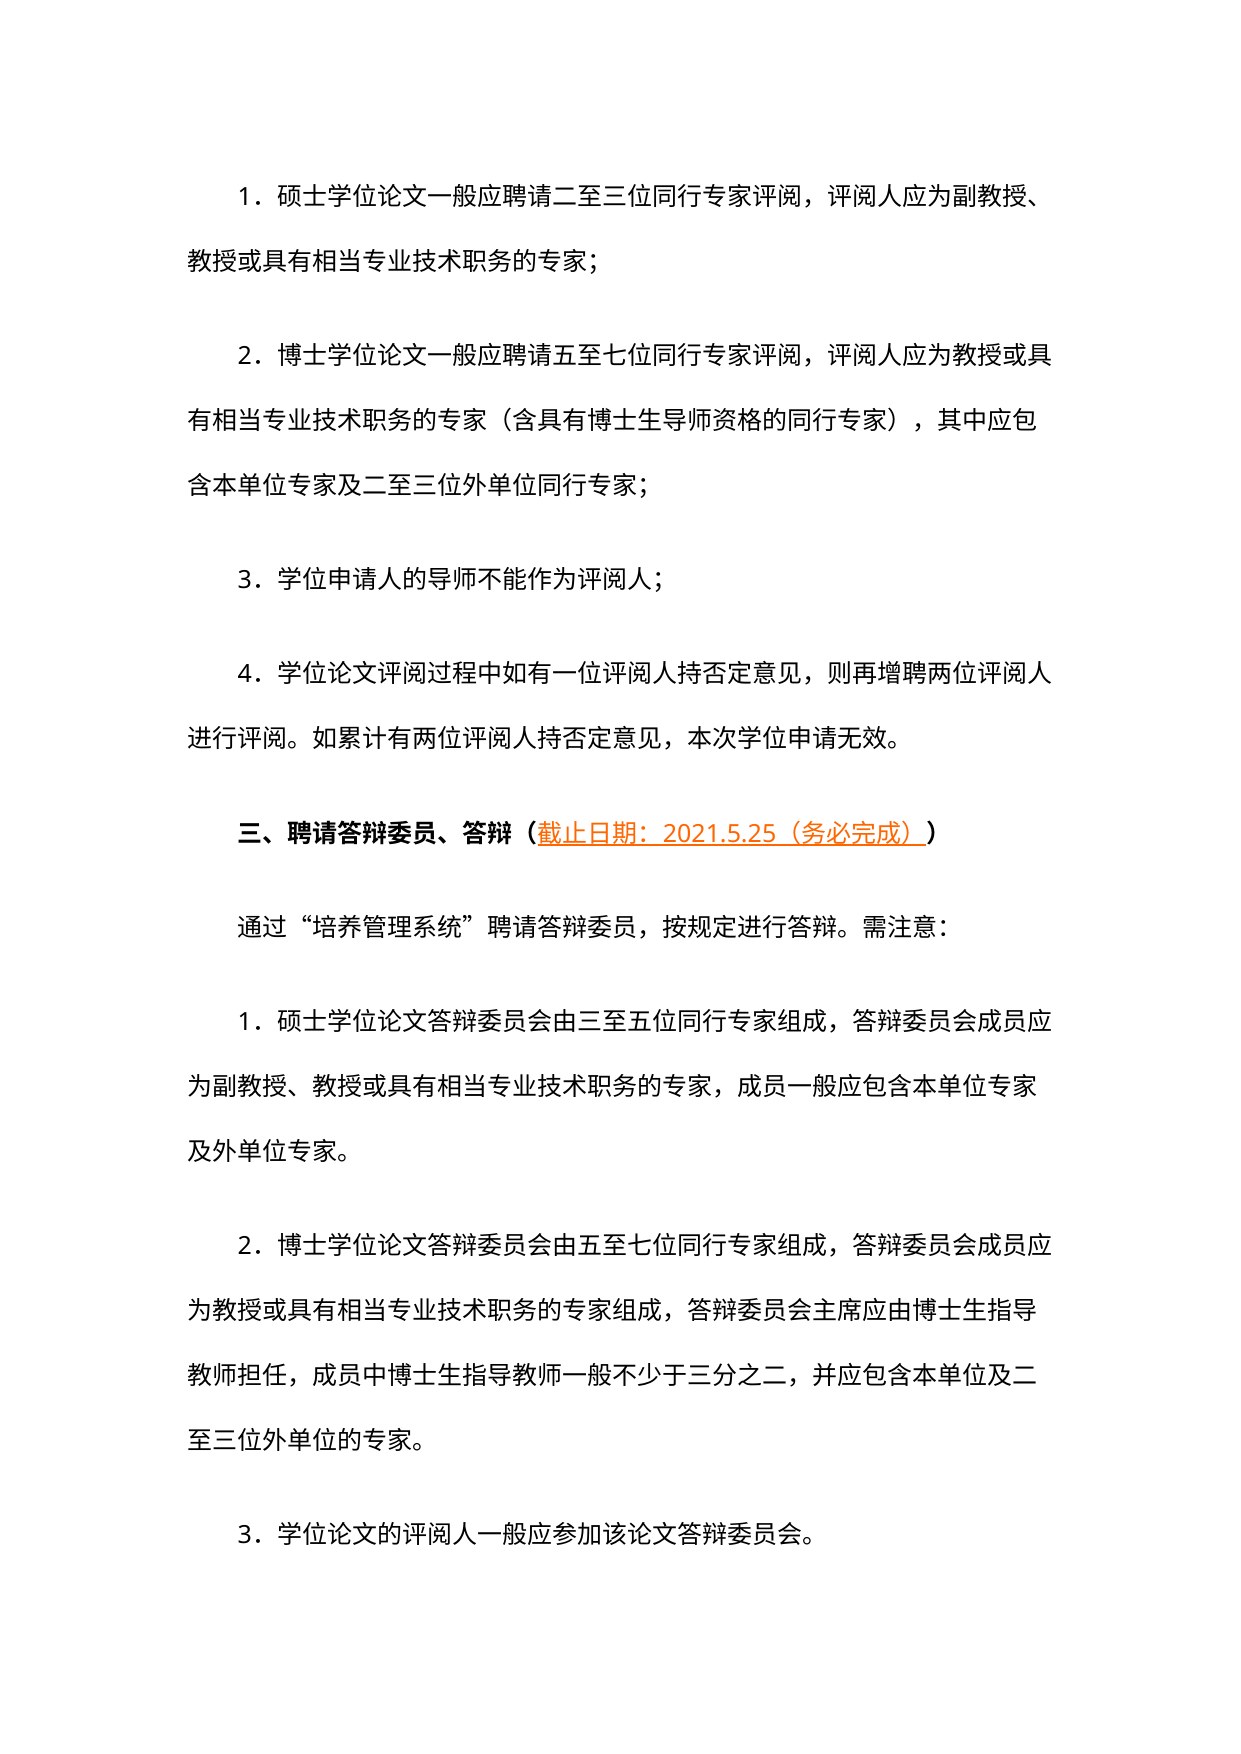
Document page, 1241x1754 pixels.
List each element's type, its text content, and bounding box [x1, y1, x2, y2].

text 3．学位申请人的导师不能作为评阅人； [187, 545, 1053, 610]
text 2．博士学位论文一般应聘请五至七位同行专家评阅，评阅人应为教授或具有相当专业技术职务的专家（含具有博士生导师资格的同行专家），其中应包含本单位专家及二至三位外单位同行专家； [187, 321, 1053, 516]
text 3．学位论文的评阅人一般应参加该论文答辩委员会。 [187, 1500, 1053, 1565]
text 三、聘请答辩委员、答辩（截止日期：2021.5.25（务必完成）） [187, 799, 1053, 864]
text 1．硕士学位论文一般应聘请二至三位同行专家评阅，评阅人应为副教授、教授或具有相当专业技术职务的专家； [187, 162, 1053, 292]
text 4．学位论文评阅过程中如有一位评阅人持否定意见，则再增聘两位评阅人进行评阅。如累计有两位评阅人持否定意见，本次学位申请无效。 [187, 639, 1053, 769]
text 1．硕士学位论文答辩委员会由三至五位同行专家组成，答辩委员会成员应为副教授、教授或具有相当专业技术职务的专家，成员一般应包含本单位专家及外单位专家。 [187, 987, 1053, 1182]
text 通过“培养管理系统”聘请答辩委员，按规定进行答辩。需注意： [187, 893, 1053, 958]
text 2．博士学位论文答辩委员会由五至七位同行专家组成，答辩委员会成员应为教授或具有相当专业技术职务的专家组成，答辩委员会主席应由博士生指导教师担任，成员中博士生指导教师一般不少于三分之二，并应包含本单位及二至三位外单位的专家。 [187, 1211, 1053, 1471]
